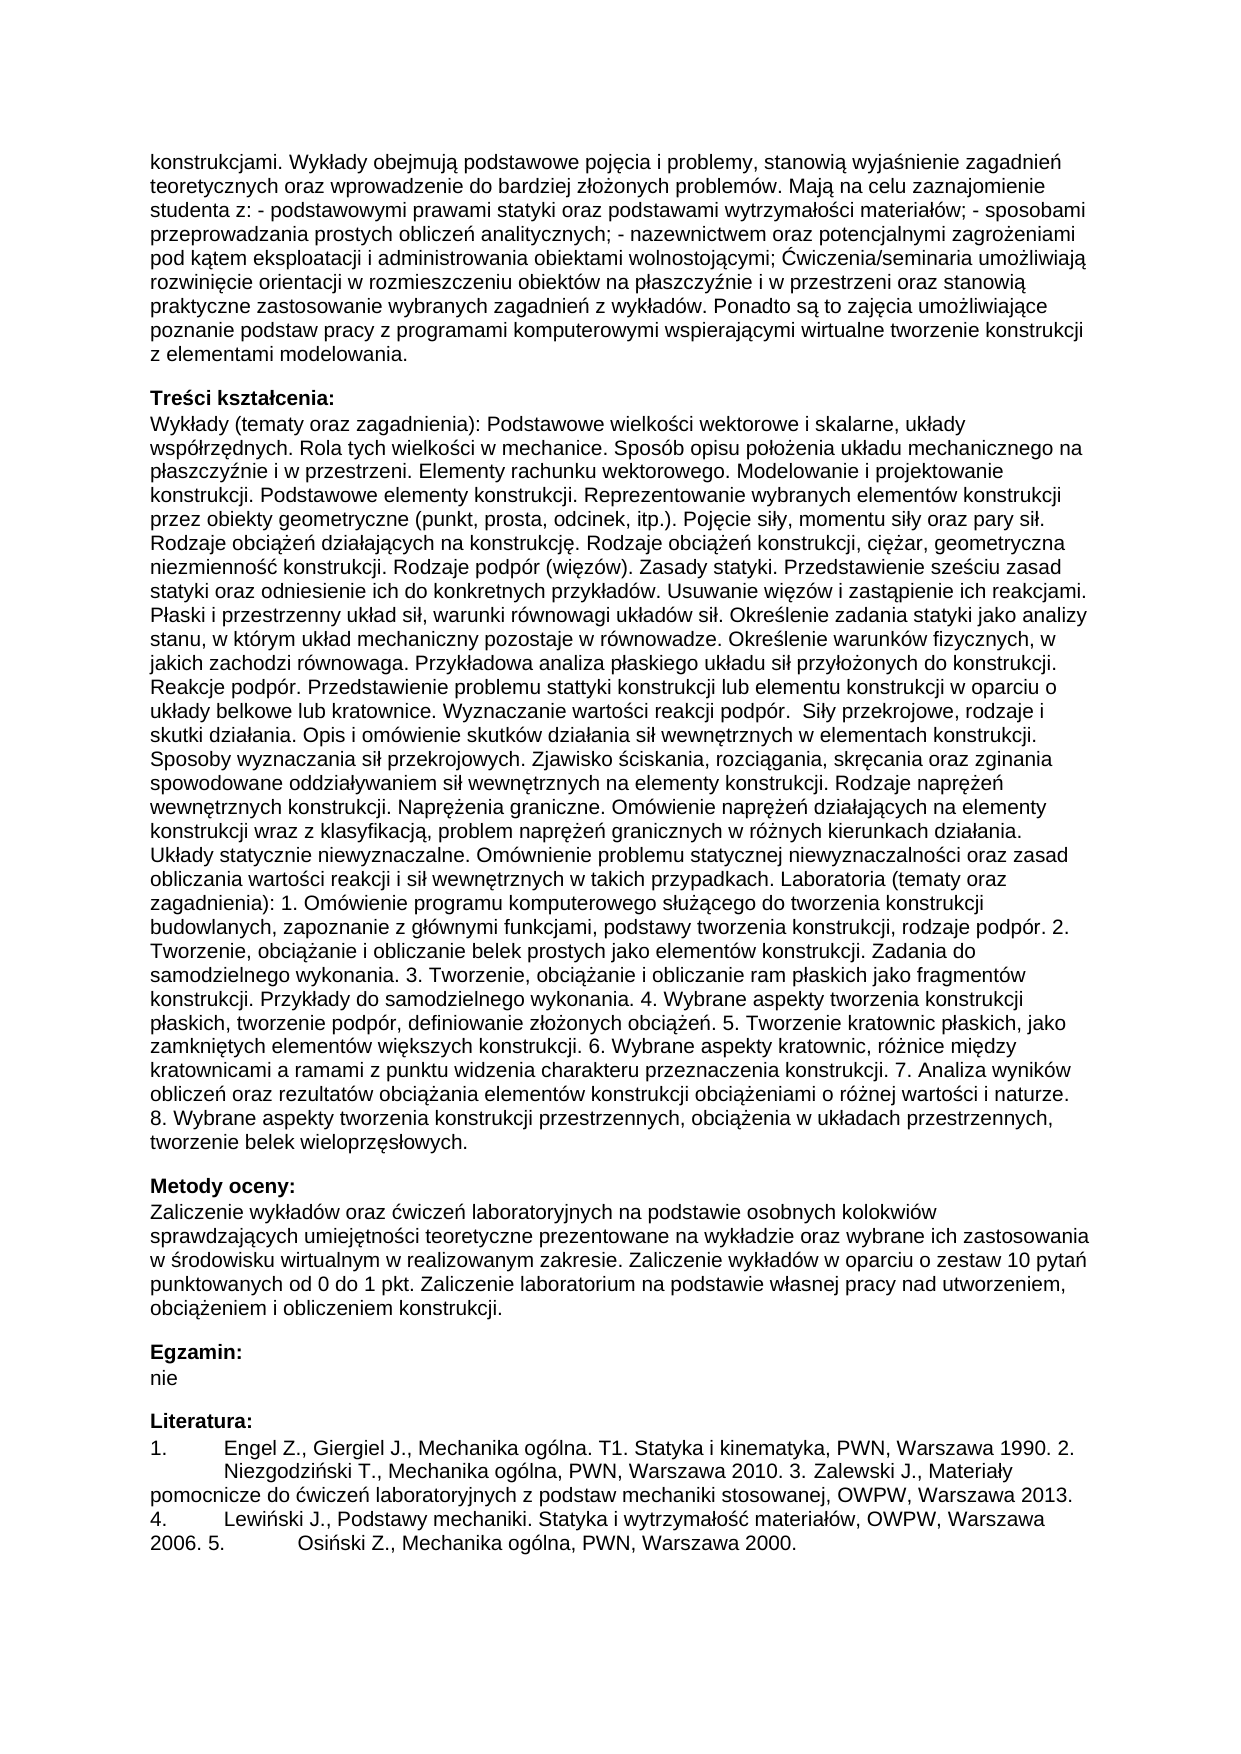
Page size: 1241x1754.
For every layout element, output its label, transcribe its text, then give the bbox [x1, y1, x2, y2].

text Literatura: [150, 1409, 1090, 1433]
text nie [150, 1366, 1090, 1389]
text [150, 150, 1090, 366]
text Wykłady (tematy oraz zagadnienia): Podstawowe wielkości wektorowe i skalarne, układy współrzędnych. Rola tych wielkości w mechanice. Sposób opisu położenia układu mechanicznego na płaszczyźnie i w przestrzeni. Elementy rachunku wektorowego. Modelowanie i projektowanie konstrukcji. Podstawowe elementy konstrukcji. Reprezentowanie wybranych elementów konstrukcji przez obiekty geometryczne (punkt, prosta, odcinek, itp.). Pojęcie siły, momentu siły oraz pary sił. Rodzaje obciążeń działających na konstrukcję. Rodzaje obciążeń konstrukcji, ciężar, geometryczna niezmienność konstrukcji. Rodzaje podpór (więzów). Zasady statyki. Przedstawienie sześciu zasad statyki oraz odniesienie ich do konkretnych przykładów. Usuwanie więzów i zastąpienie ich reakcjami. Płaski i przestrzenny układ sił, warunki równowagi układów sił. Określenie zadania statyki jako analizy stanu, w którym układ mechaniczny pozostaje w równowadze. Określenie warunków fizycznych, w jakich zachodzi równowaga. Przykładowa analiza płaskiego układu sił przyłożonych do konstrukcji. Reakcje podpór. Przedstawienie problemu stattyki konstrukcji lub elementu konstrukcji w oparciu o układy belkowe lub kratownice. Wyznaczanie wartości reakcji podpór. Siły przekrojowe, rodzaje i skutki działania. Opis i omówienie skutków działania sił wewnętrznych w elementach konstrukcji. Sposoby wyznaczania sił przekrojowych. Zjawisko ściskania, rozciągania, skręcania oraz zginania spowodowane oddziaływaniem sił wewnętrznych na elementy konstrukcji. Rodzaje naprężeń wewnętrznych konstrukcji. Naprężenia graniczne. Omówienie naprężeń działających na elementy konstrukcji wraz z klasyfikacją, problem naprężeń granicznych w różnych kierunkach działania. Układy statycznie niewyznaczalne. Omównienie problemu statycznej niewyznaczalności oraz zasad obliczania wartości reakcji i sił wewnętrznych w takich przypadkach. Laboratoria (tematy oraz zagadnienia): 1. Omówienie programu komputerowego służącego do tworzenia konstrukcji budowlanych, zapoznanie z głównymi funkcjami, podstawy tworzenia konstrukcji, rodzaje podpór. 2. Tworzenie, obciążanie i obliczanie belek prostych jako elementów konstrukcji. Zadania do samodzielnego wykonania. 3. Tworzenie, obciążanie i obliczanie ram płaskich jako fragmentów konstrukcji. Przykłady do samodzielnego wykonania. 4. Wybrane aspekty tworzenia konstrukcji płaskich, tworzenie podpór, definiowanie złożonych obciążeń. 5. Tworzenie kratownic płaskich, jako zamkniętych elementów większych konstrukcji. 6. Wybrane aspekty kratownic, różnice między kratownicami a ramami z punktu widzenia charakteru przeznaczenia konstrukcji. 7. Analiza wyników obliczeń oraz rezultatów obciążania elementów konstrukcji obciążeniami o różnej wartości i naturze. 8. Wybrane aspekty tworzenia konstrukcji przestrzennych, obciążenia w układach przestrzennych, tworzenie belek wieloprzęsłowych. [150, 411, 1090, 1154]
text Egzamin: [150, 1339, 1090, 1363]
text Metody oceny: [150, 1174, 1090, 1198]
text 1. Engel Z., Giergiel J., Mechanika ogólna. T1. Statyka i kinematyka, PWN, Warszawa 1990. 2. Niezgodziński T., Mechanika ogólna, PWN, Warszawa 2010. 3. Zalewski J., Materiały pomocnicze do ćwiczeń laboratoryjnych z podstaw mechaniki stosowanej, OWPW, Warszawa 2013. 4. Lewiński J., Podstawy mechaniki. Statyka i wytrzymałość materiałów, OWPW, Warszawa 2006. 5. Osiński Z., Mechanika ogólna, PWN, Warszawa 2000. [150, 1435, 1090, 1555]
text Treści kształcenia: [150, 385, 1090, 409]
text Zaliczenie wykładów oraz ćwiczeń laboratoryjnych na podstawie osobnych kolokwiów sprawdzających umiejętności teoretyczne prezentowane na wykładzie oraz wybrane ich zastosowania w środowisku wirtualnym w realizowanym zakresie. Zaliczenie wykładów w oparciu o zestaw 10 pytań punktowanych od 0 do 1 pkt. Zaliczenie laboratorium na podstawie własnej pracy nad utworzeniem, obciążeniem i obliczeniem konstrukcji. [150, 1200, 1090, 1320]
